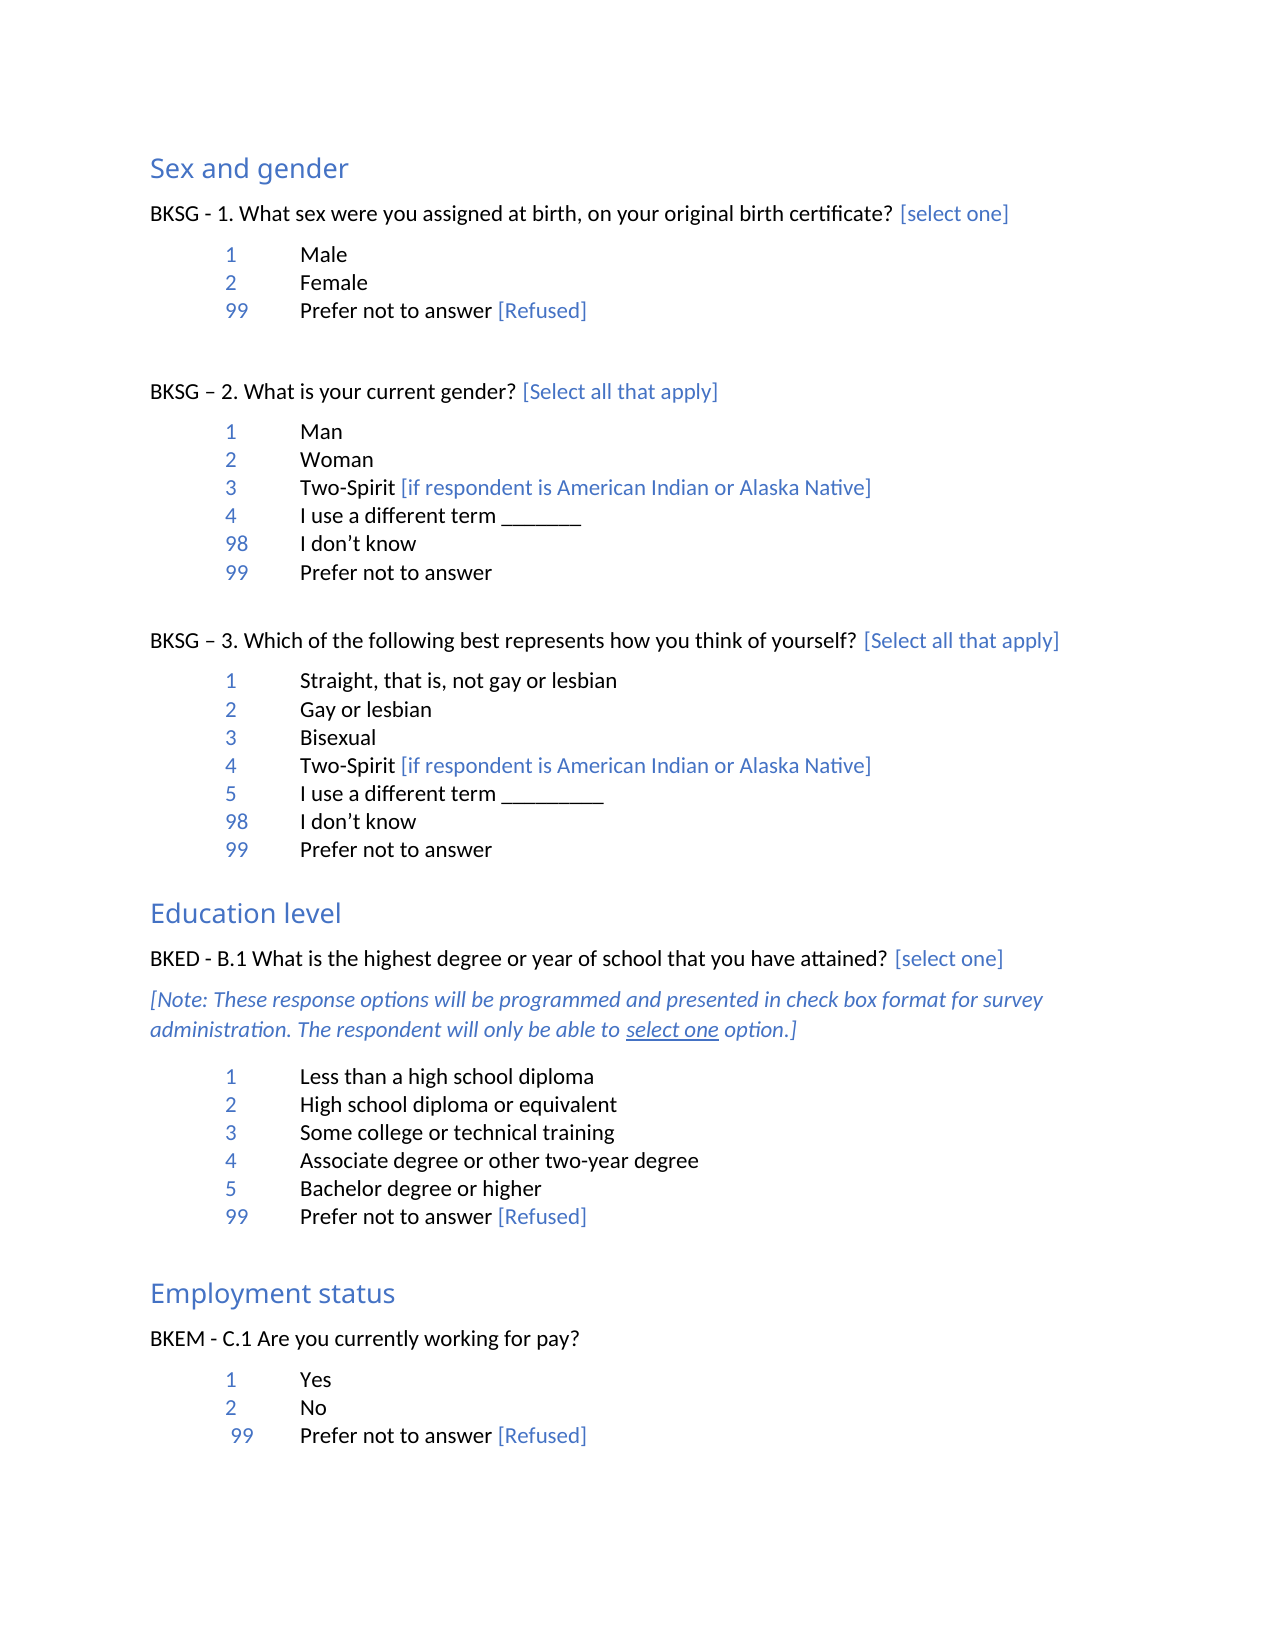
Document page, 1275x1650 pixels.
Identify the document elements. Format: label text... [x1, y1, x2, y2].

text 1 Straight, that is, not gay or lesbian [225, 667, 1125, 695]
subtitle Employment status [150, 1275, 1125, 1312]
text 5 Bachelor degree or higher [225, 1174, 1125, 1202]
text 2 Gay or lesbian [225, 695, 1125, 723]
text BKEM - C.1 Are you currently working for pay? [150, 1324, 1125, 1352]
text 2 Female [225, 268, 1125, 296]
list 99 Prefer not to answer [Refused] [225, 296, 1125, 324]
text 3 Two-Spirit [if respondent is American Indian or Alaska Native] [225, 473, 1125, 502]
list 99 Prefer not to answer [Refused] [225, 1421, 1125, 1449]
subtitle Education level [150, 895, 1125, 932]
text 4 Two-Spirit [if respondent is American Indian or Alaska Native] [225, 751, 1125, 779]
text 2 Woman [225, 446, 1125, 473]
text 3 Bisexual [225, 723, 1125, 751]
list 99 Prefer not to answer [Refused] [225, 1202, 1125, 1230]
text 5 I use a different term _________ [225, 779, 1125, 807]
text 4 I use a different term _______ [225, 502, 1125, 529]
text [Note: These response options will be programmed and presented in check box format for survey administration. The respondent will only be able to select one option.] [150, 985, 1125, 1043]
text 2 No [225, 1393, 1125, 1421]
text 98 I don’t know [225, 529, 1125, 558]
text BKSG – 2. What is your current gender? [Select all that apply] [150, 377, 1125, 405]
text 4 Associate degree or other two-year degree [225, 1146, 1125, 1174]
text 1 Man [225, 417, 1125, 446]
text 1 Yes [225, 1365, 1125, 1393]
text 1 Male [225, 240, 1125, 268]
text BKED - B.1 What is the highest degree or year of school that you have attained? [select one] [150, 944, 1125, 972]
text 2 High school diploma or equivalent [225, 1090, 1125, 1118]
text 99 Prefer not to answer [225, 835, 1125, 863]
text BKSG - 1. What sex were you assigned at birth, on your original birth certificate? [select one] [150, 199, 1125, 227]
subtitle Sex and gender [150, 150, 1125, 187]
text 3 Some college or technical training [225, 1118, 1125, 1146]
text 99 Prefer not to answer [225, 558, 1125, 586]
text BKSG – 3. Which of the following best represents how you think of yourself? [Select all that apply] [150, 626, 1125, 654]
text 1 Less than a high school diploma [225, 1062, 1125, 1090]
text 98 I don’t know [225, 807, 1125, 835]
